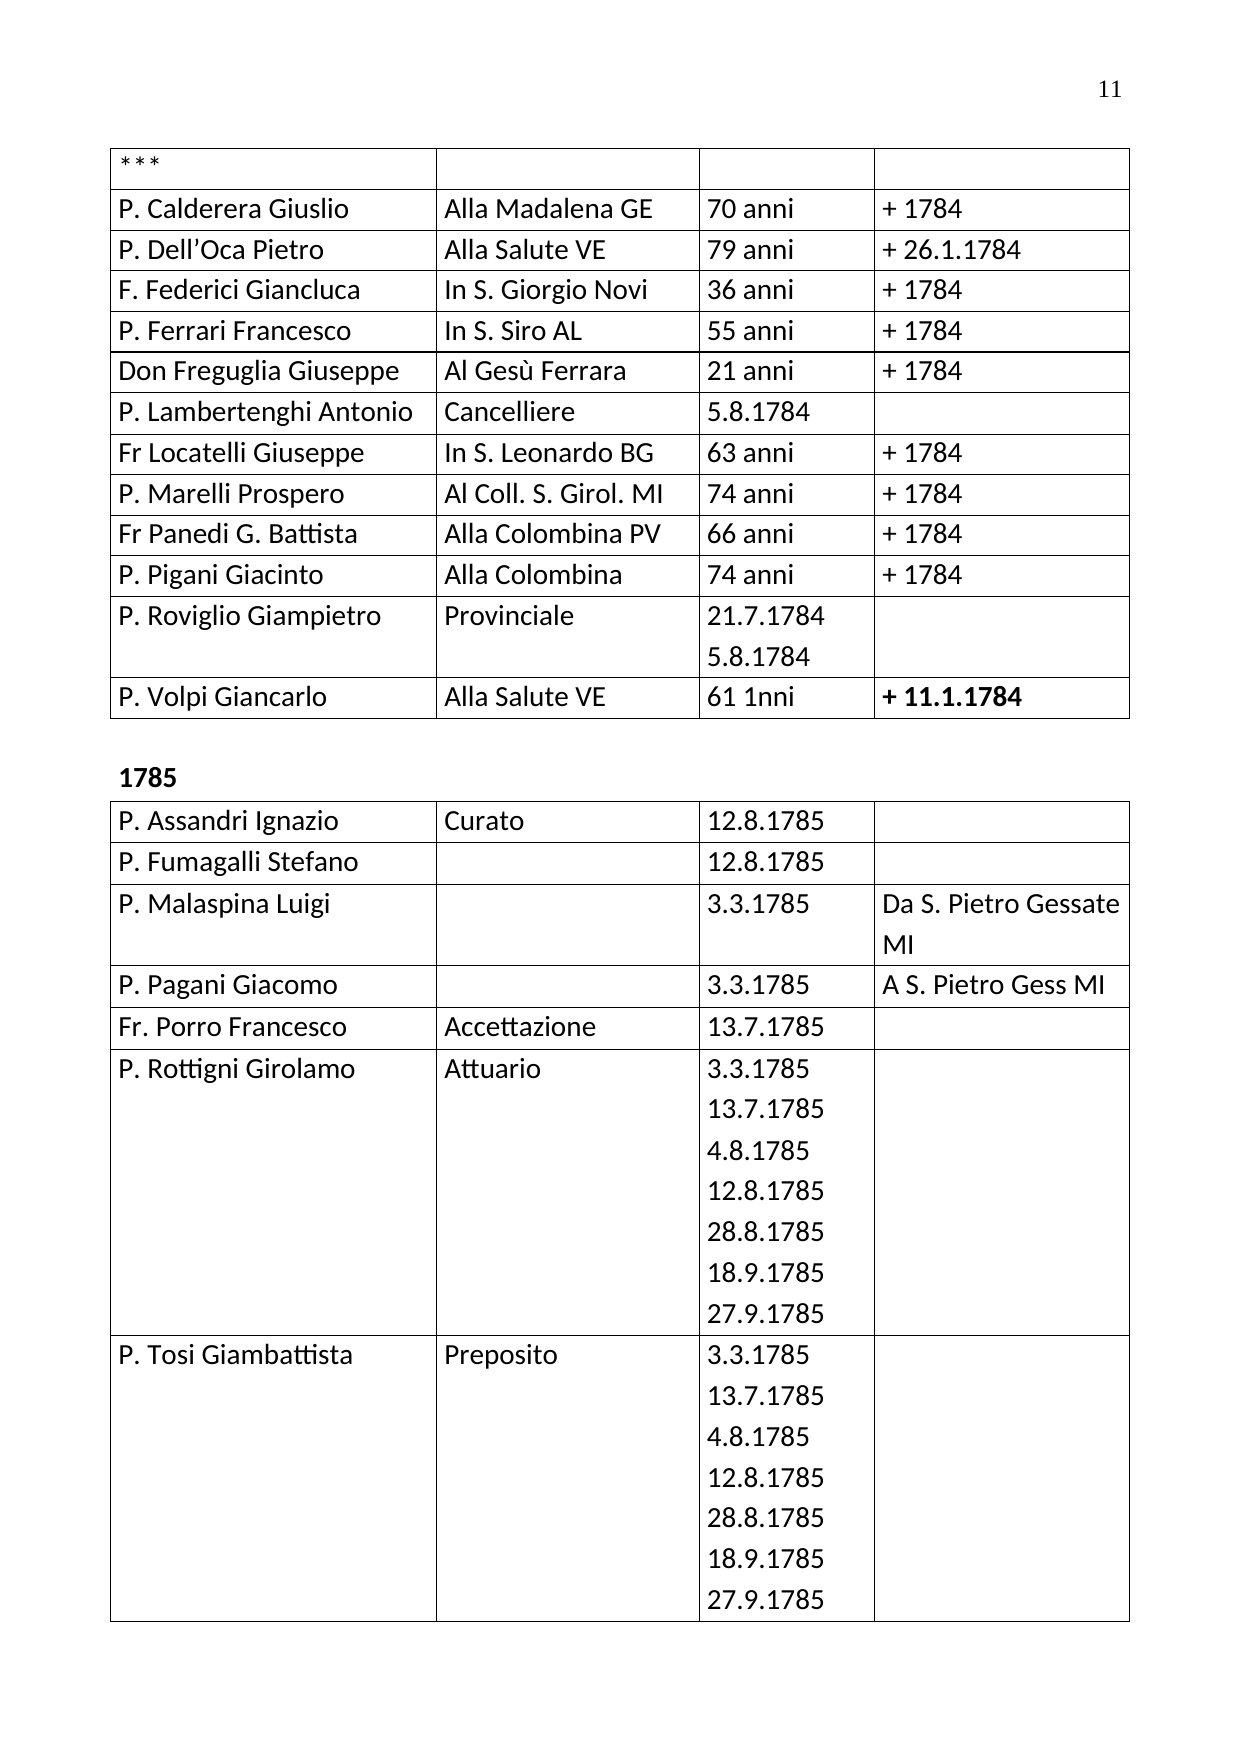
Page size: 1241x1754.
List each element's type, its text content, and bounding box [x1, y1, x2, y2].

table_header P. Assandri Ignazio [111, 802, 436, 842]
table_cell P. Volpi Giancarlo [111, 678, 436, 718]
table_cell + 1784 [875, 475, 1129, 514]
table_cell Cancelliere [437, 393, 699, 433]
table_cell Fr. Porro Francesco [111, 1008, 436, 1049]
table_cell + 1784 [875, 190, 1129, 230]
table_cell [875, 1050, 1129, 1335]
table_cell P. Ferrari Francesco [111, 312, 436, 351]
table_cell [437, 149, 699, 189]
table_cell P. Marelli Prospero [111, 475, 436, 514]
table_cell P. Lambertenghi Antonio [111, 393, 436, 433]
table_cell 21 anni [700, 353, 874, 392]
table_cell P. Tosi Giambattista [111, 1336, 436, 1621]
table_header [875, 802, 1129, 842]
table_cell 79 anni [700, 231, 874, 270]
table_cell + 1784 [875, 556, 1129, 596]
table_cell Alla Colombina PV [437, 516, 699, 555]
table_cell A S. Pietro Gess MI [875, 966, 1129, 1007]
table_cell + 1784 [875, 353, 1129, 392]
table_header 12.8.1785 [700, 802, 874, 842]
text 1785 [118, 759, 1122, 795]
table_cell Attuario [437, 1050, 699, 1335]
table_cell [875, 1008, 1129, 1049]
table_cell 66 anni [700, 516, 874, 555]
table_cell Fr Panedi G. Battista [111, 516, 436, 555]
table_cell Don Freguglia Giuseppe [111, 353, 436, 392]
table_cell P. Fumagalli Stefano [111, 843, 436, 884]
table_cell 70 anni [700, 190, 874, 230]
table_cell P. Pigani Giacinto [111, 556, 436, 596]
table_cell + 11.1.1784 [875, 678, 1129, 718]
table_cell [875, 597, 1129, 677]
table_cell [437, 966, 699, 1007]
table_cell 3.3.1785 [700, 966, 874, 1007]
table_cell [700, 149, 874, 189]
table_cell F. Federici Giancluca [111, 271, 436, 311]
table_cell + 1784 [875, 435, 1129, 474]
table_header Curato [437, 802, 699, 842]
table_cell [875, 843, 1129, 884]
table_cell 36 anni [700, 271, 874, 311]
table_cell P. Rottigni Girolamo [111, 1050, 436, 1335]
table_cell 74 anni [700, 475, 874, 514]
table_cell Fr Locatelli Giuseppe [111, 435, 436, 474]
table_cell 55 anni [700, 312, 874, 351]
table_cell Alla Colombina [437, 556, 699, 596]
table_cell 21.7.1784 5.8.1784 [700, 597, 874, 677]
table_cell Alla Salute VE [437, 231, 699, 270]
table_cell In S. Leonardo BG [437, 435, 699, 474]
table_cell P. Roviglio Giampietro [111, 597, 436, 677]
table_cell Accettazione [437, 1008, 699, 1049]
table_cell + 1784 [875, 516, 1129, 555]
table_cell P. Dell’Oca Pietro [111, 231, 436, 270]
table_cell P. Pagani Giacomo [111, 966, 436, 1007]
table_cell 61 1nni [700, 678, 874, 718]
table_cell 3.3.1785 [700, 885, 874, 965]
table_cell + 1784 [875, 271, 1129, 311]
table_cell In S. Siro AL [437, 312, 699, 351]
table_cell *** [111, 149, 436, 189]
table_cell 12.8.1785 [700, 843, 874, 884]
table_cell Al Coll. S. Girol. MI [437, 475, 699, 514]
table_cell Alla Salute VE [437, 678, 699, 718]
table_cell 3.3.1785 13.7.1785 4.8.1785 12.8.1785 28.8.1785 18.9.1785 27.9.1785 [700, 1050, 874, 1335]
table_cell P. Malaspina Luigi [111, 885, 436, 965]
table_cell Preposito [437, 1336, 699, 1621]
table_cell 3.3.1785 13.7.1785 4.8.1785 12.8.1785 28.8.1785 18.9.1785 27.9.1785 [700, 1336, 874, 1621]
table_cell + 26.1.1784 [875, 231, 1129, 270]
table_cell [875, 149, 1129, 189]
table_cell P. Calderera Giuslio [111, 190, 436, 230]
table_cell [437, 885, 699, 965]
table_cell Provinciale [437, 597, 699, 677]
table_cell Da S. Pietro Gessate MI [875, 885, 1129, 965]
table_cell 74 anni [700, 556, 874, 596]
table_cell Alla Madalena GE [437, 190, 699, 230]
table_cell [875, 393, 1129, 433]
table_cell 5.8.1784 [700, 393, 874, 433]
table_cell In S. Giorgio Novi [437, 271, 699, 311]
table_cell Al Gesù Ferrara [437, 353, 699, 392]
table_cell 13.7.1785 [700, 1008, 874, 1049]
table_cell 63 anni [700, 435, 874, 474]
table_cell [437, 843, 699, 884]
table_cell + 1784 [875, 312, 1129, 351]
table_cell [875, 1336, 1129, 1621]
